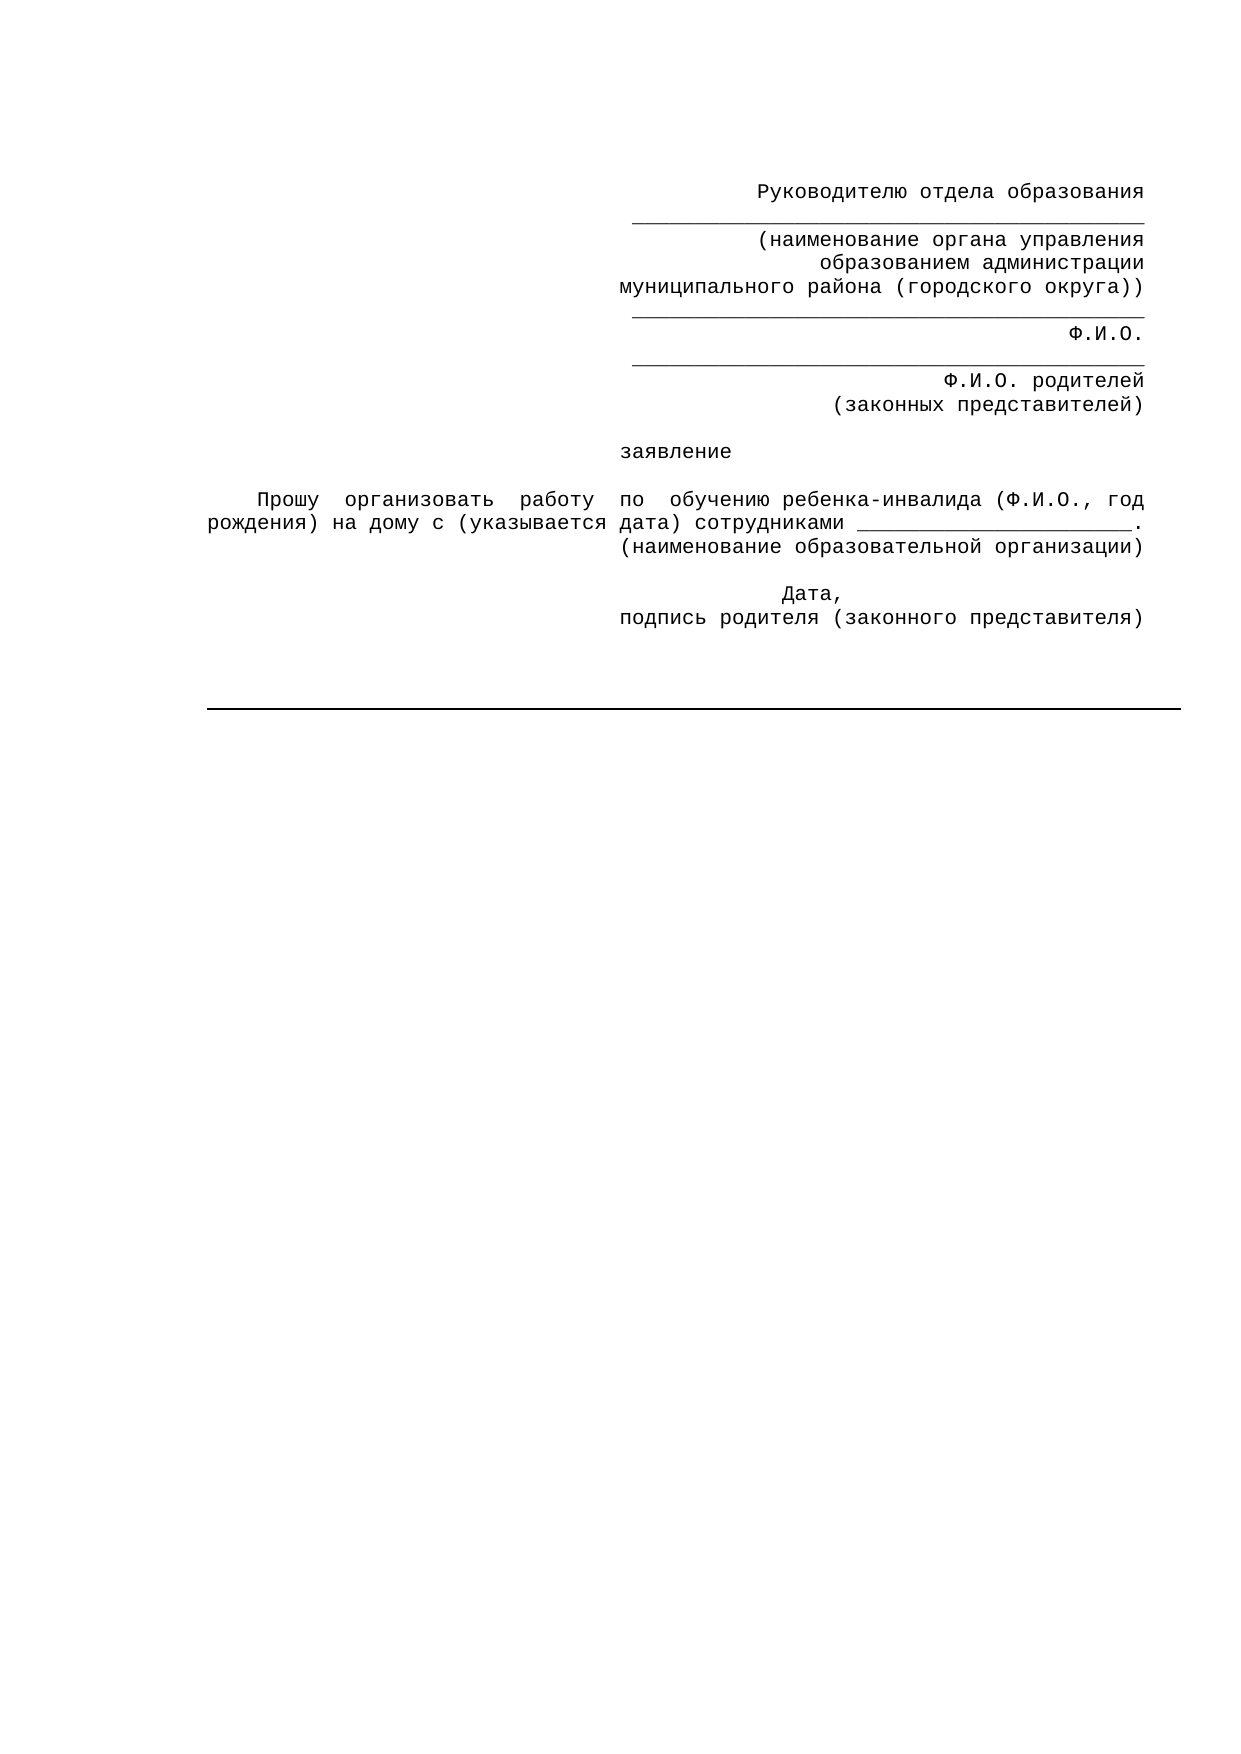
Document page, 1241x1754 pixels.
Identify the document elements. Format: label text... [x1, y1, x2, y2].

text (законных представителей) [207, 394, 1181, 418]
text _________________________________________ [207, 299, 1181, 323]
text муниципального района (городского округа)) [207, 276, 1181, 299]
text заявление [207, 441, 1181, 465]
text Дата, [207, 583, 1181, 607]
text рождения) на дому с (указывается дата) сотрудниками ______________________. [207, 512, 1181, 536]
text Руководителю отдела образования [207, 181, 1181, 205]
text (наименование образовательной организации) [207, 536, 1181, 559]
text Ф.И.О. [207, 323, 1181, 347]
text Прошу организовать работу по обучению ребенка-инвалида (Ф.И.О., год [207, 489, 1181, 512]
text (наименование органа управления [207, 228, 1181, 252]
text _________________________________________ [207, 205, 1181, 228]
text _________________________________________ [207, 347, 1181, 370]
text подпись родителя (законного представителя) [207, 607, 1181, 631]
text Ф.И.О. родителей [207, 370, 1181, 394]
text образованием администрации [207, 252, 1181, 276]
